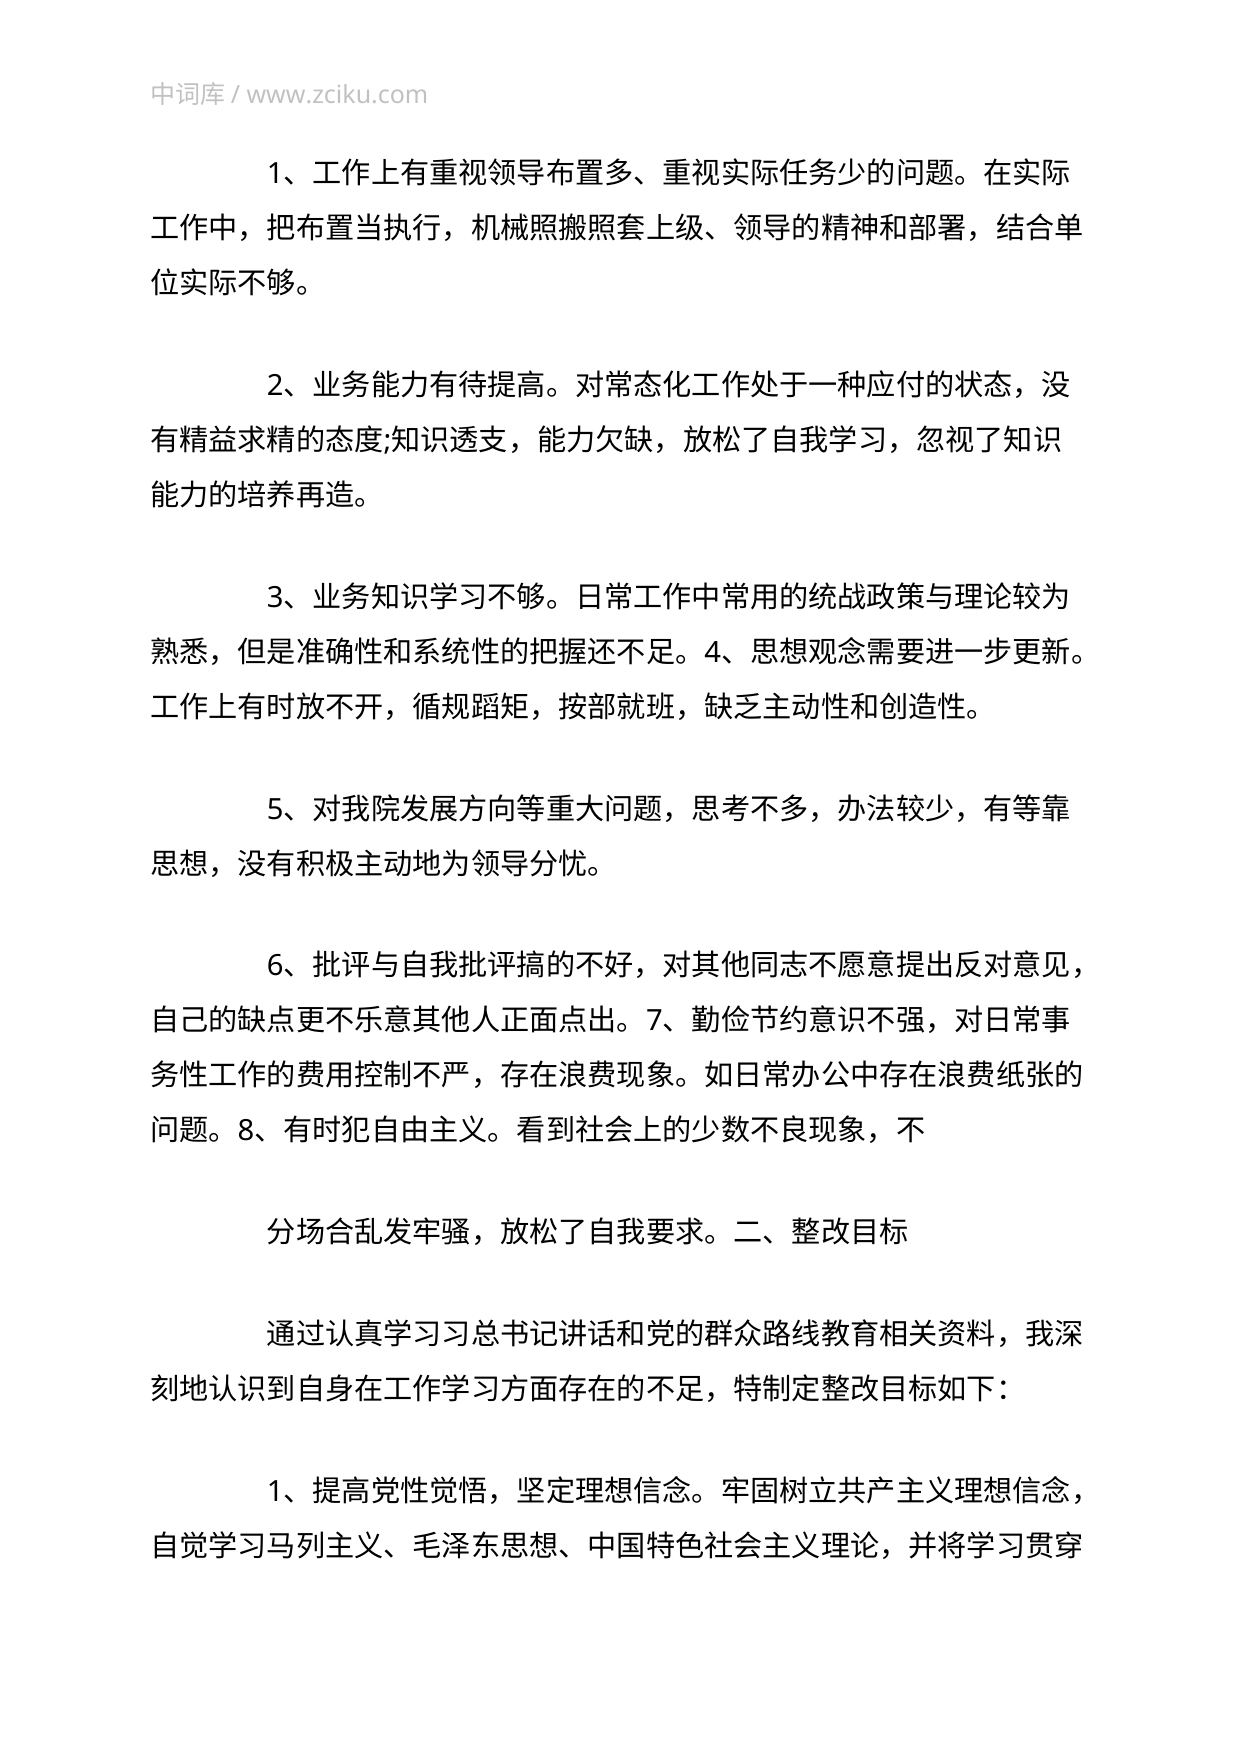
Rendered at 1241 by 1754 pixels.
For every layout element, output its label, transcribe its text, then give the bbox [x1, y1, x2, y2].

text 3、业务知识学习不够。日常工作中常用的统战政策与理论较为熟悉，但是准确性和系统性的把握还不足。4、思想观念需要进一步更新。工作上有时放不开，循规蹈矩，按部就班，缺乏主动性和创造性。 [150, 573, 1090, 726]
text 分场合乱发牢骚，放松了自我要求。二、整改目标 [150, 1209, 1090, 1251]
text 通过认真学习习总书记讲话和党的群众路线教育相关资料，我深刻地认识到自身在工作学习方面存在的不足，特制定整改目标如下： [150, 1311, 1090, 1408]
text 5、对我院发展方向等重大问题，思考不多，办法较少，有等靠思想，没有积极主动地为领导分忧。 [150, 785, 1090, 882]
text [150, 1467, 1090, 1564]
text 1、工作上有重视领导布置多、重视实际任务少的问题。在实际工作中，把布置当执行，机械照搬照套上级、领导的精神和部署，结合单位实际不够。 [150, 150, 1090, 302]
text 6、批评与自我批评搞的不好，对其他同志不愿意提出反对意见，自己的缺点更不乐意其他人正面点出。7、勤俭节约意识不强，对日常事务性工作的费用控制不严，存在浪费现象。如日常办公中存在浪费纸张的问题。8、有时犯自由主义。看到社会上的少数不良现象，不 [150, 942, 1090, 1149]
text 2、业务能力有待提高。对常态化工作处于一种应付的状态，没有精益求精的态度;知识透支，能力欠缺，放松了自我学习，忽视了知识能力的培养再造。 [150, 362, 1090, 514]
